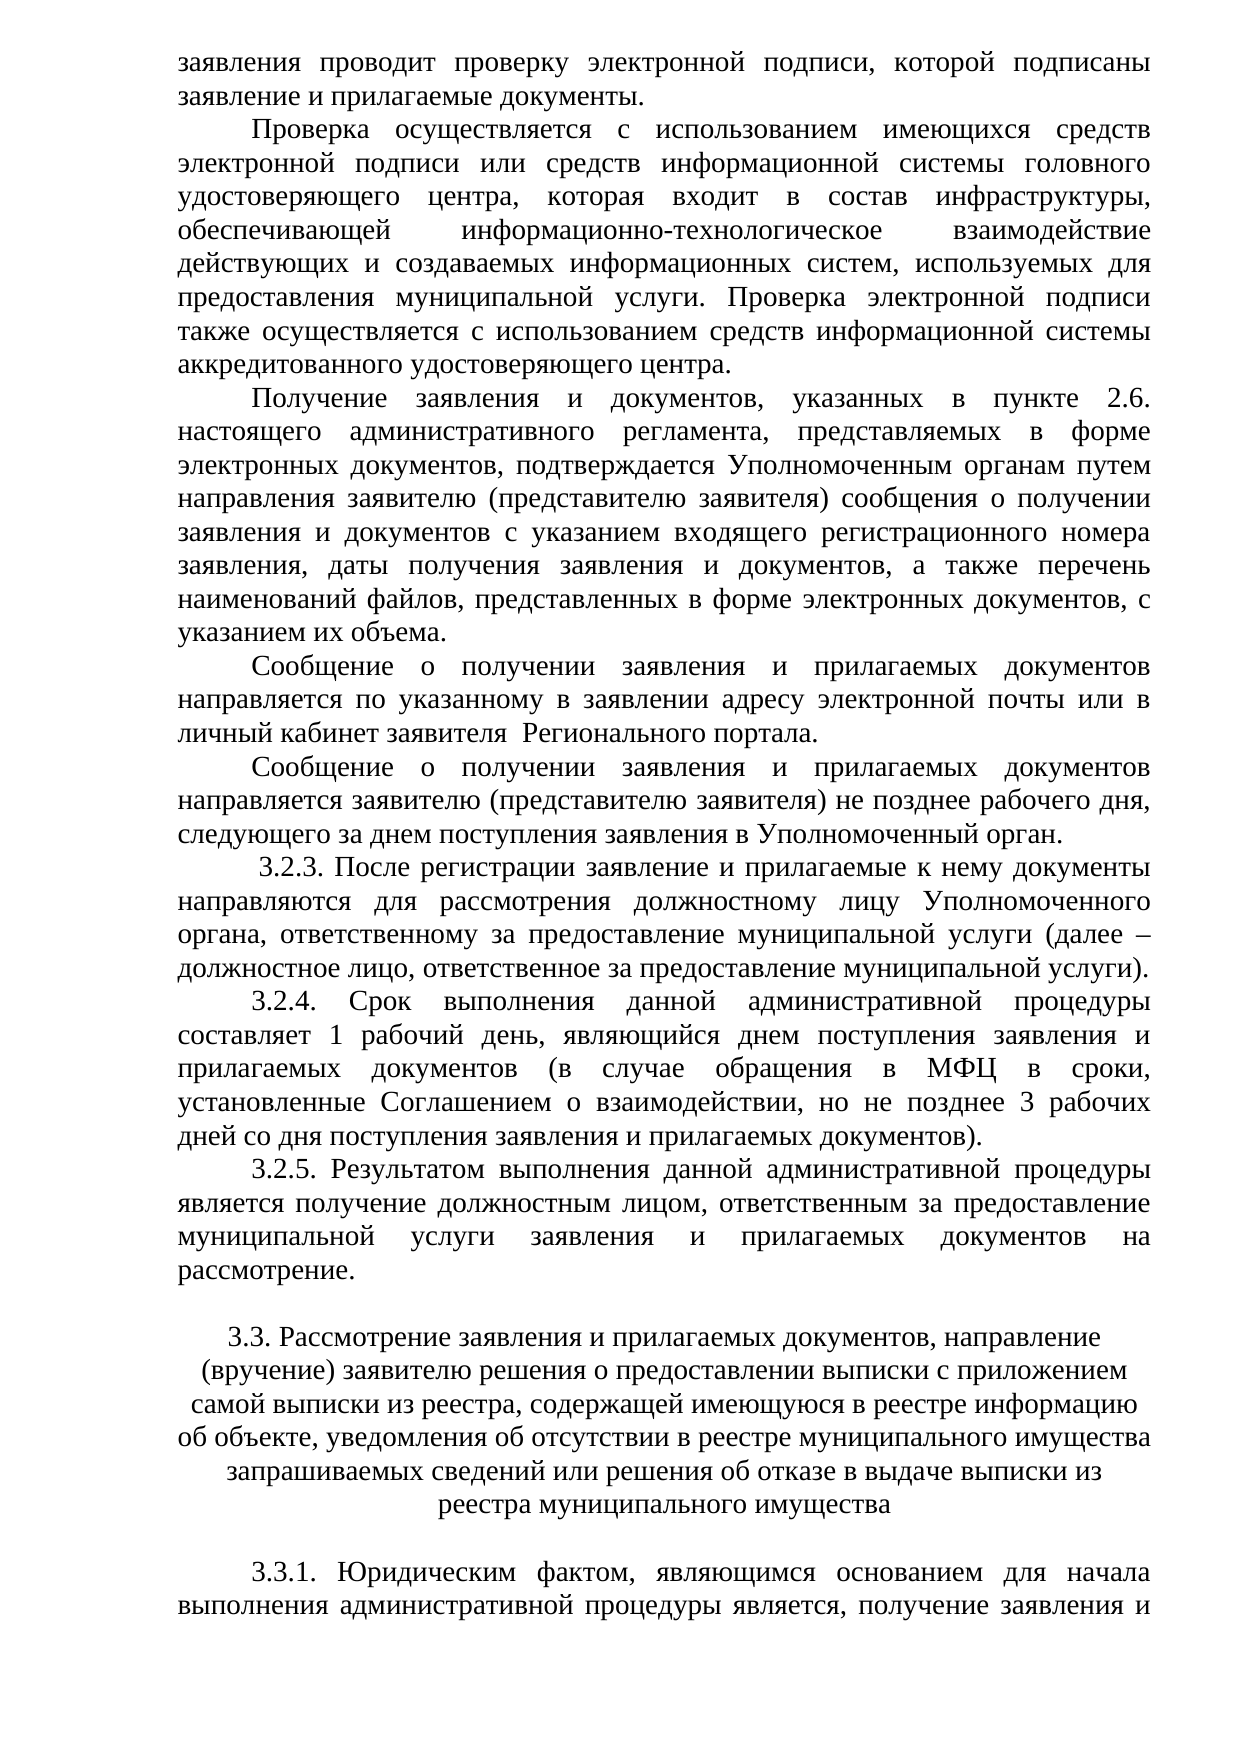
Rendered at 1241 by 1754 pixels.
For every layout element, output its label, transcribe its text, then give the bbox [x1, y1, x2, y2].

text 3.2.3. После регистрации заявление и прилагаемые к нему документы направляются для рассмотрения должностному лицу Уполномоченного органа, ответственному за предоставление муниципальной услуги (далее – должностное лицо, ответственное за предоставление муниципальной услуги). [177, 849, 1152, 983]
text Сообщение о получении заявления и прилагаемых документов направляется по указанному в заявлении адресу электронной почты или в личный кабинет заявителя Регионального портала. [177, 648, 1152, 749]
text 3.2.4. Срок выполнения данной административной процедуры составляет 1 рабочий день, являющийся днем поступления заявления и прилагаемых документов (в случае обращения в МФЦ в сроки, установленные Соглашением о взаимодействии, но не позднее 3 рабочих дней со дня поступления заявления и прилагаемых документов). [177, 983, 1152, 1151]
text 3.2.5. Результатом выполнения данной административной процедуры является получение должностным лицом, ответственным за предоставление муниципальной услуги заявления и прилагаемых документов на рассмотрение. [177, 1151, 1152, 1285]
text Проверка осуществляется с использованием имеющихся средств электронной подписи или средств информационной системы головного удостоверяющего центра, которая входит в состав инфраструктуры, обеспечивающей информационно-технологическое взаимодействие действующих и создаваемых информационных систем, используемых для предоставления муниципальной услуги. Проверка электронной подписи также осуществляется с использованием средств информационной системы аккредитованного удостоверяющего центра. [177, 111, 1152, 380]
text Сообщение о получении заявления и прилагаемых документов направляется заявителю (представителю заявителя) не позднее рабочего дня, следующего за днем поступления заявления в Уполномоченный орган. [177, 749, 1152, 849]
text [177, 44, 1152, 111]
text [177, 1554, 1152, 1621]
text Получение заявления и документов, указанных в пункте 2.6. настоящего административного регламента, представляемых в форме электронных документов, подтверждается Уполномоченным органам путем направления заявителю (представителю заявителя) сообщения о получении заявления и документов с указанием входящего регистрационного номера заявления, даты получения заявления и документов, а также перечень наименований файлов, представленных в форме электронных документов, с указанием их объема. [177, 380, 1152, 648]
text 3.3. Рассмотрение заявления и прилагаемых документов, направление (вручение) заявителю решения о предоставлении выписки с приложением самой выписки из реестра, содержащей имеющуюся в реестре информацию об объекте, уведомления об отсутствии в реестре муниципального имущества запрашиваемых сведений или решения об отказе в выдаче выписки из реестра муниципального имущества [177, 1319, 1152, 1520]
